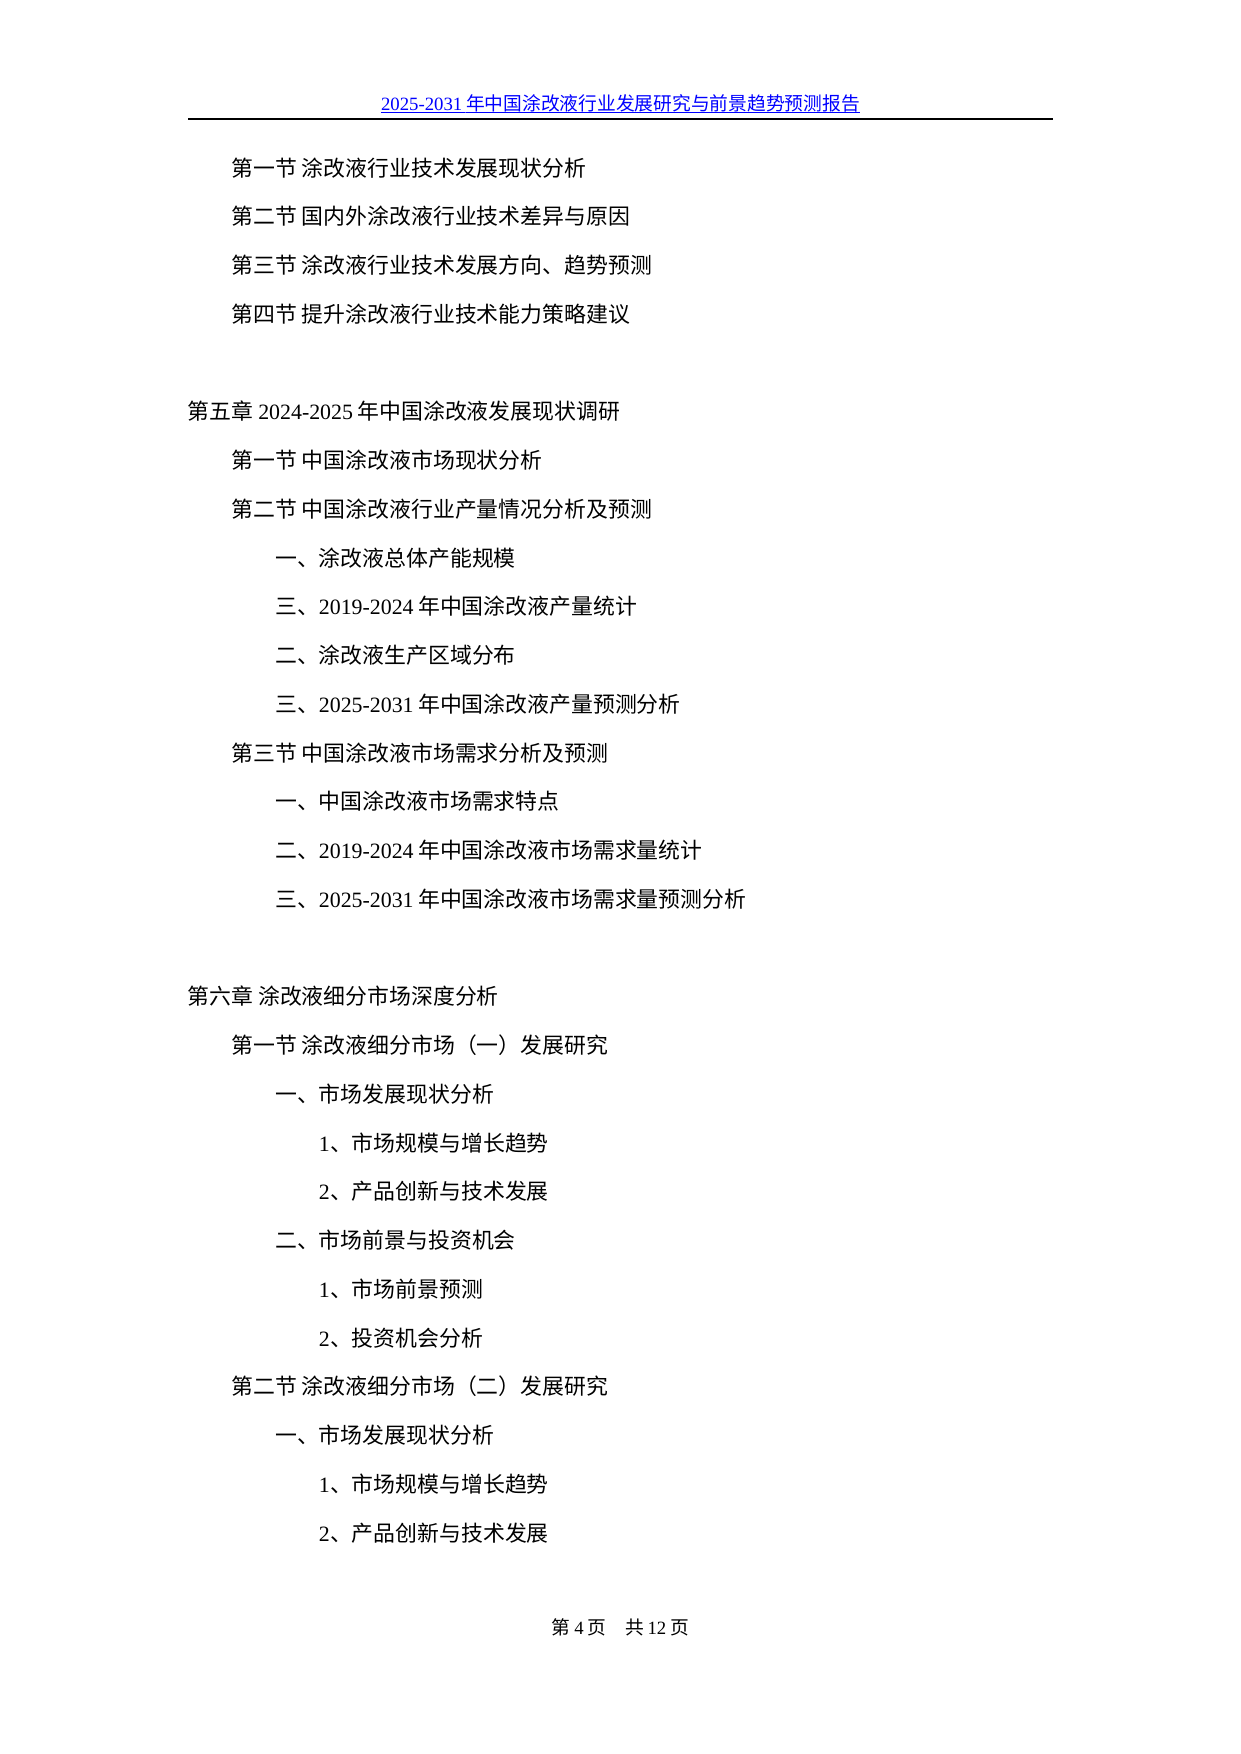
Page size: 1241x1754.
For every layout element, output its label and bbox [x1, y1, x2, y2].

text [187, 150, 1053, 1548]
